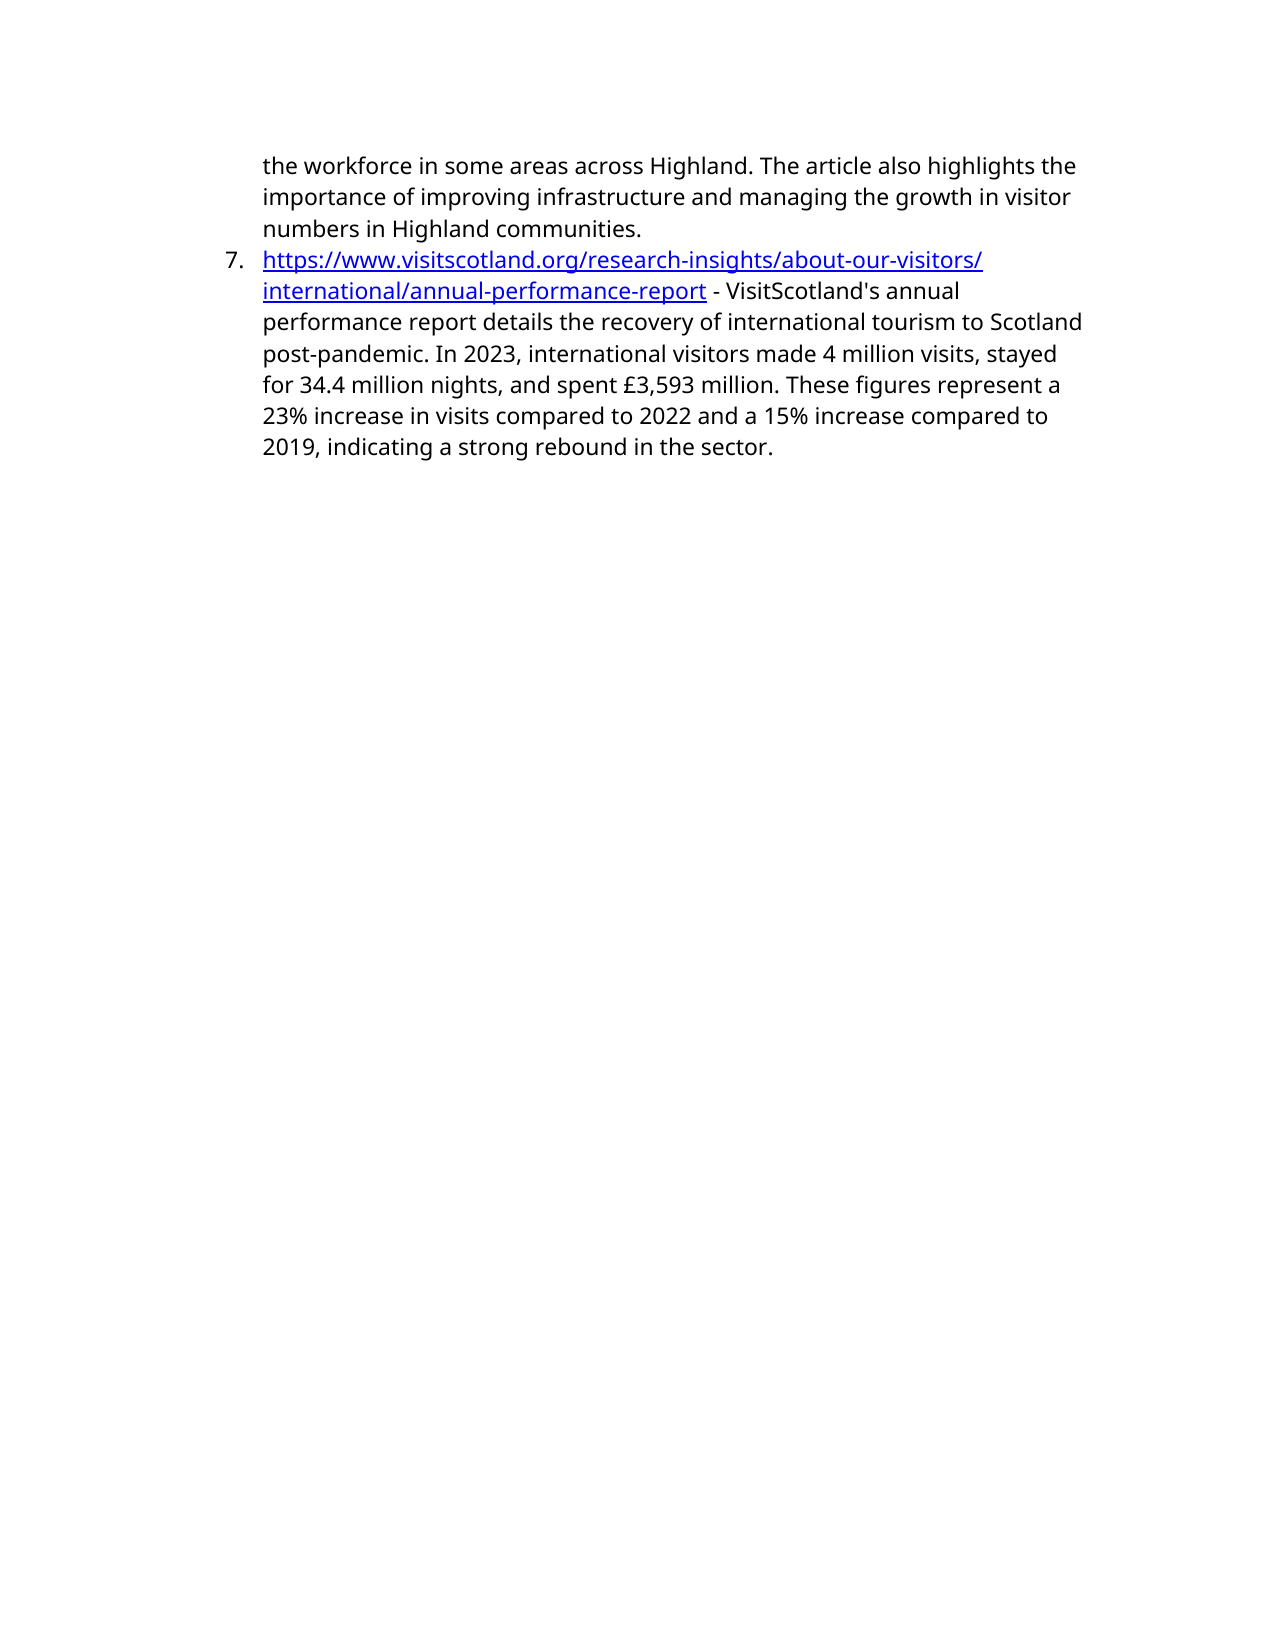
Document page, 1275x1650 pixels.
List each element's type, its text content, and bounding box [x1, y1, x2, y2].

list https://www.visitscotland.org/research-insights/about-our-visitors/international/annual-performance-report - VisitScotland's annual performance report details the recovery of international tourism to Scotland post-pandemic. In 2023, international visitors made 4 million visits, stayed for 34.4 million nights, and spent £3,593 million. These figures represent a 23% increase in visits compared to 2022 and a 15% increase compared to 2019, indicating a strong rebound in the sector. [225, 244, 1087, 462]
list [225, 150, 1087, 244]
